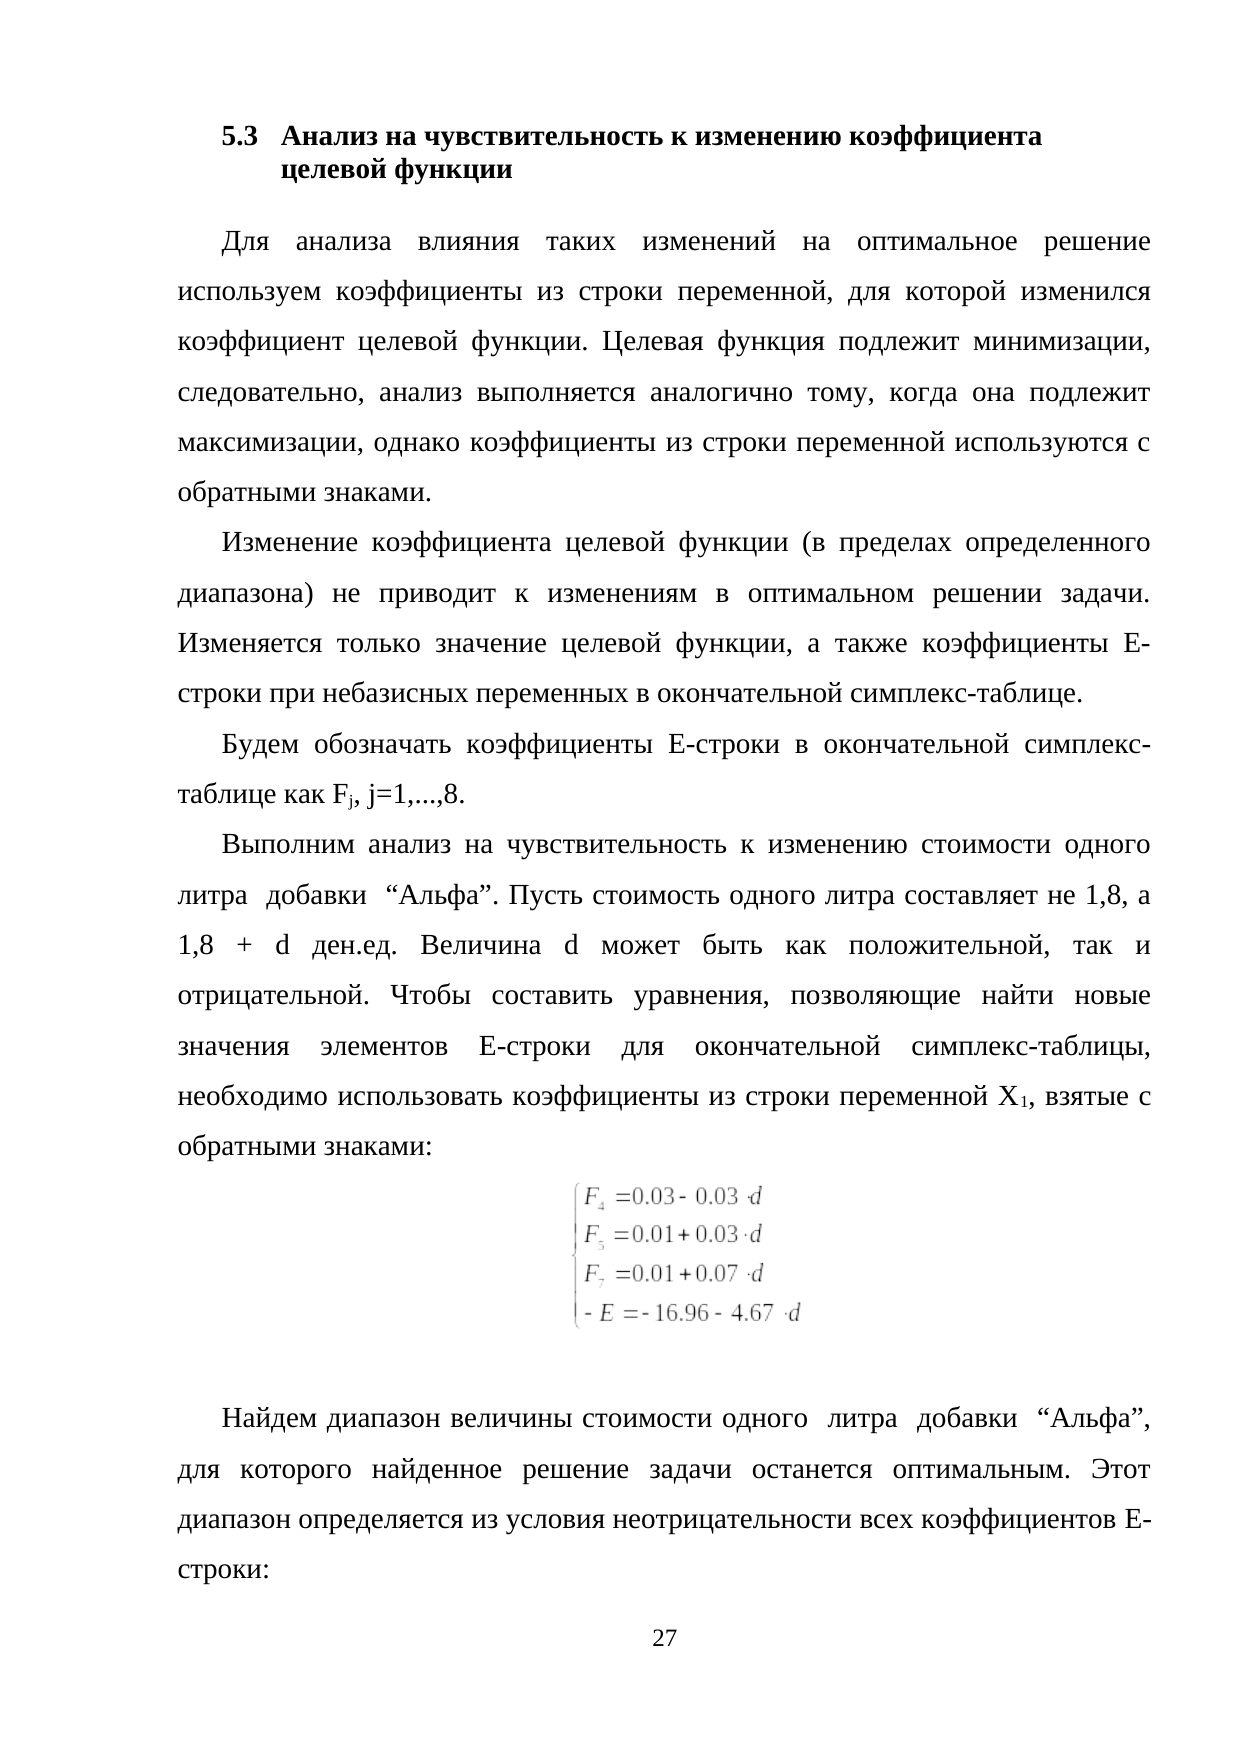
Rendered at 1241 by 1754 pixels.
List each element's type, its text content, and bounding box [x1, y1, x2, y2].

text Будем обозначать коэффициенты E-строки в окончательной симплекс-таблице как Fj, j=1,...,8. [177, 726, 1152, 810]
text Анализ на чувствительность к изменению коэффициента целевой функции [221, 118, 1152, 185]
text Для анализа влияния таких изменений на оптимальное решение используем коэффициенты из строки переменной, для которой изменился коэффициент целевой функции. Целевая функция подлежит минимизации, следовательно, анализ выполняется аналогично тому, когда она подлежит максимизации, однако коэффициенты из строки переменной используются с обратными знаками. [177, 223, 1152, 508]
text Найдем диапазон величины стоимости одного литра добавки “Альфа”, для которого найденное решение задачи останется оптимальным. Этот диапазон определяется из условия неотрицательности всех коэффициентов E-строки: [177, 1400, 1152, 1585]
text Изменение коэффициента целевой функции (в пределах определенного диапазона) не приводит к изменениям в оптимальном решении задачи. Изменяется только значение целевой функции, а также коэффициенты E-строки при небазисных переменных в окончательной симплекс-таблице. [177, 524, 1152, 709]
text Выполним анализ на чувствительность к изменению стоимости одного литра добавки “Альфа”. Пусть стоимость одного литра составляет не 1,8, а 1,8 + d ден.ед. Величина d может быть как положительной, так и отрицательной. Чтобы составить уравнения, позволяющие найти новые значения элементов E-строки для окончательной симплекс-таблицы, необходимо использовать коэффициенты из строки переменной X1, взятые с обратными знаками: [177, 826, 1152, 1162]
